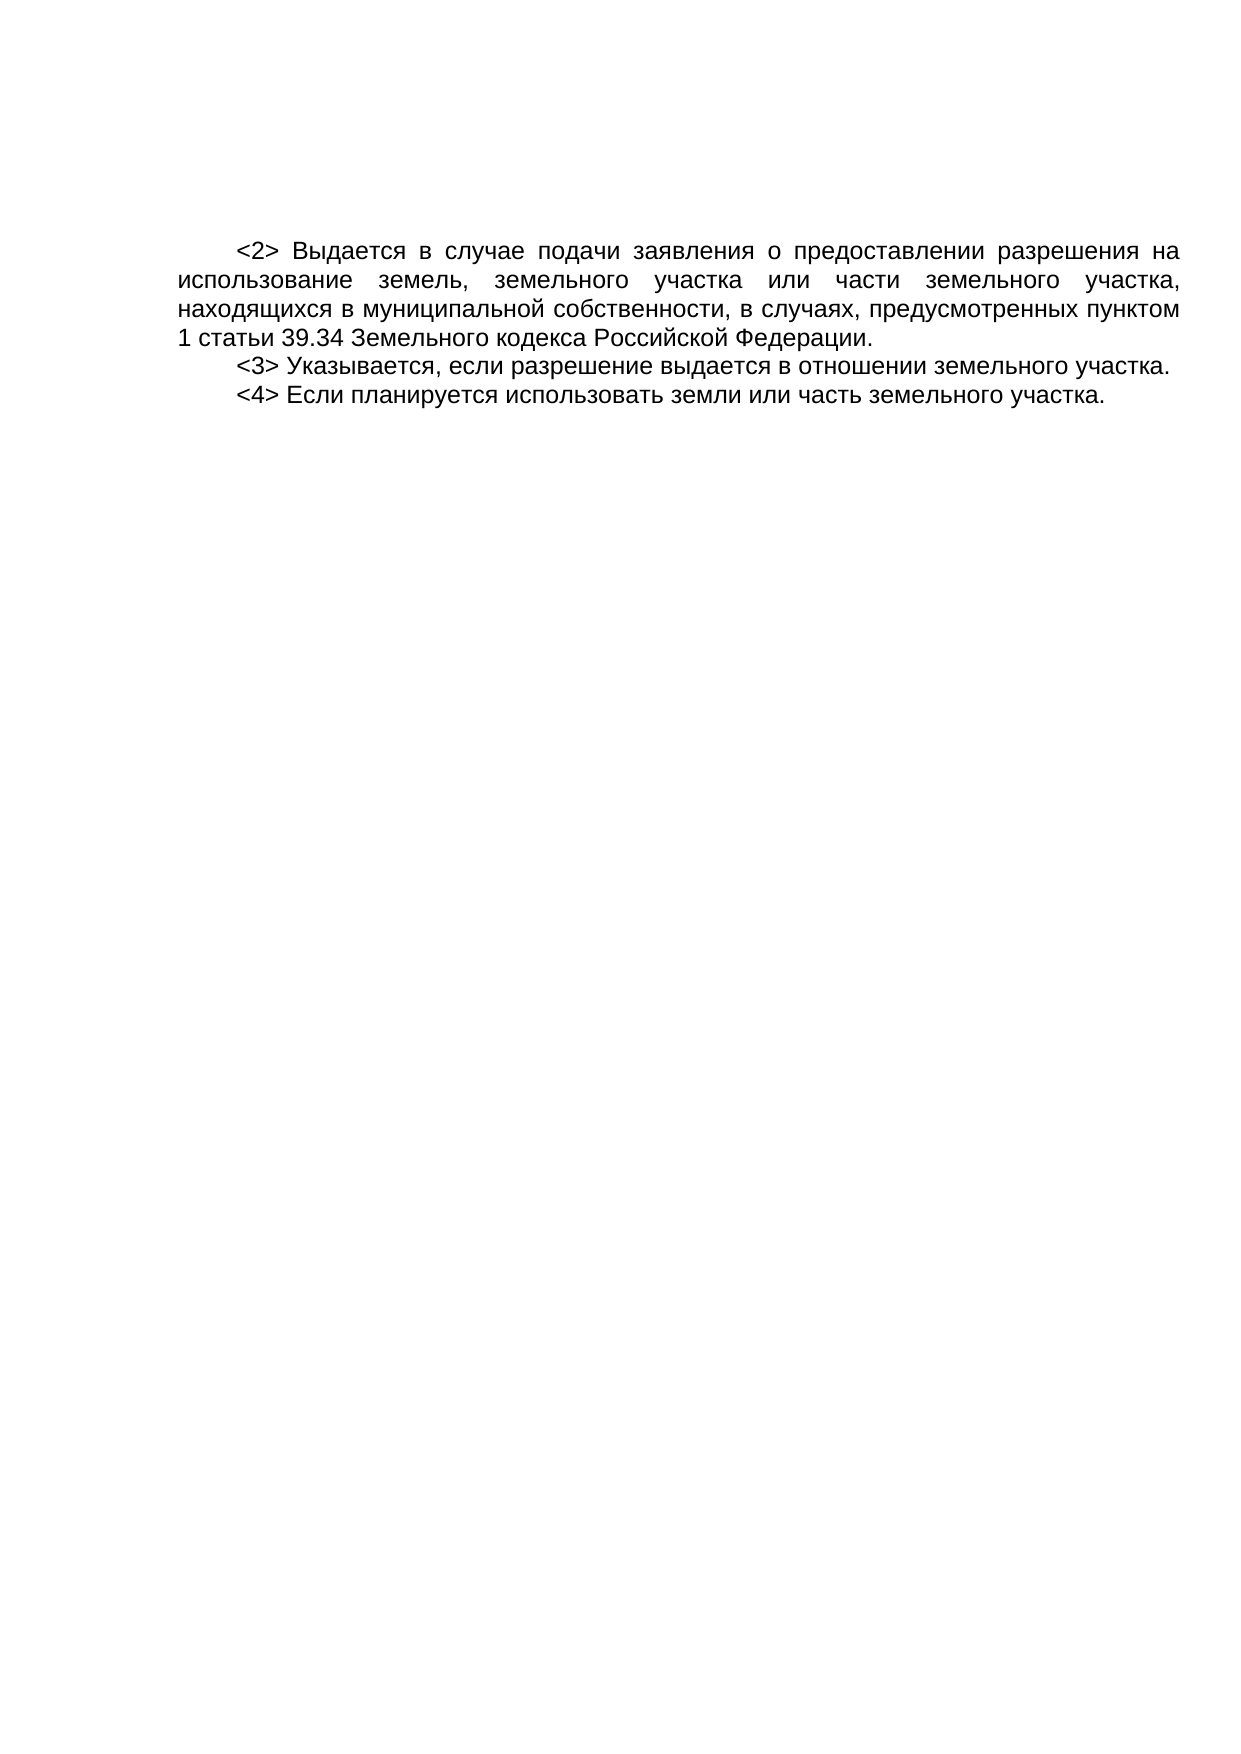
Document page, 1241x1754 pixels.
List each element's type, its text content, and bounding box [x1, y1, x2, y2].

text <2> Выдается в случае подачи заявления о предоставлении разрешения на использование земель, земельного участка или части земельного участка, находящихся в муниципальной собственности, в случаях, предусмотренных пунктом 1 статьи 39.34 Земельного кодекса Российской Федерации. [177, 236, 1181, 351]
text <4> Если планируется использовать земли или часть земельного участка. [177, 380, 1181, 409]
text <3> Указывается, если разрешение выдается в отношении земельного участка. [177, 351, 1181, 380]
